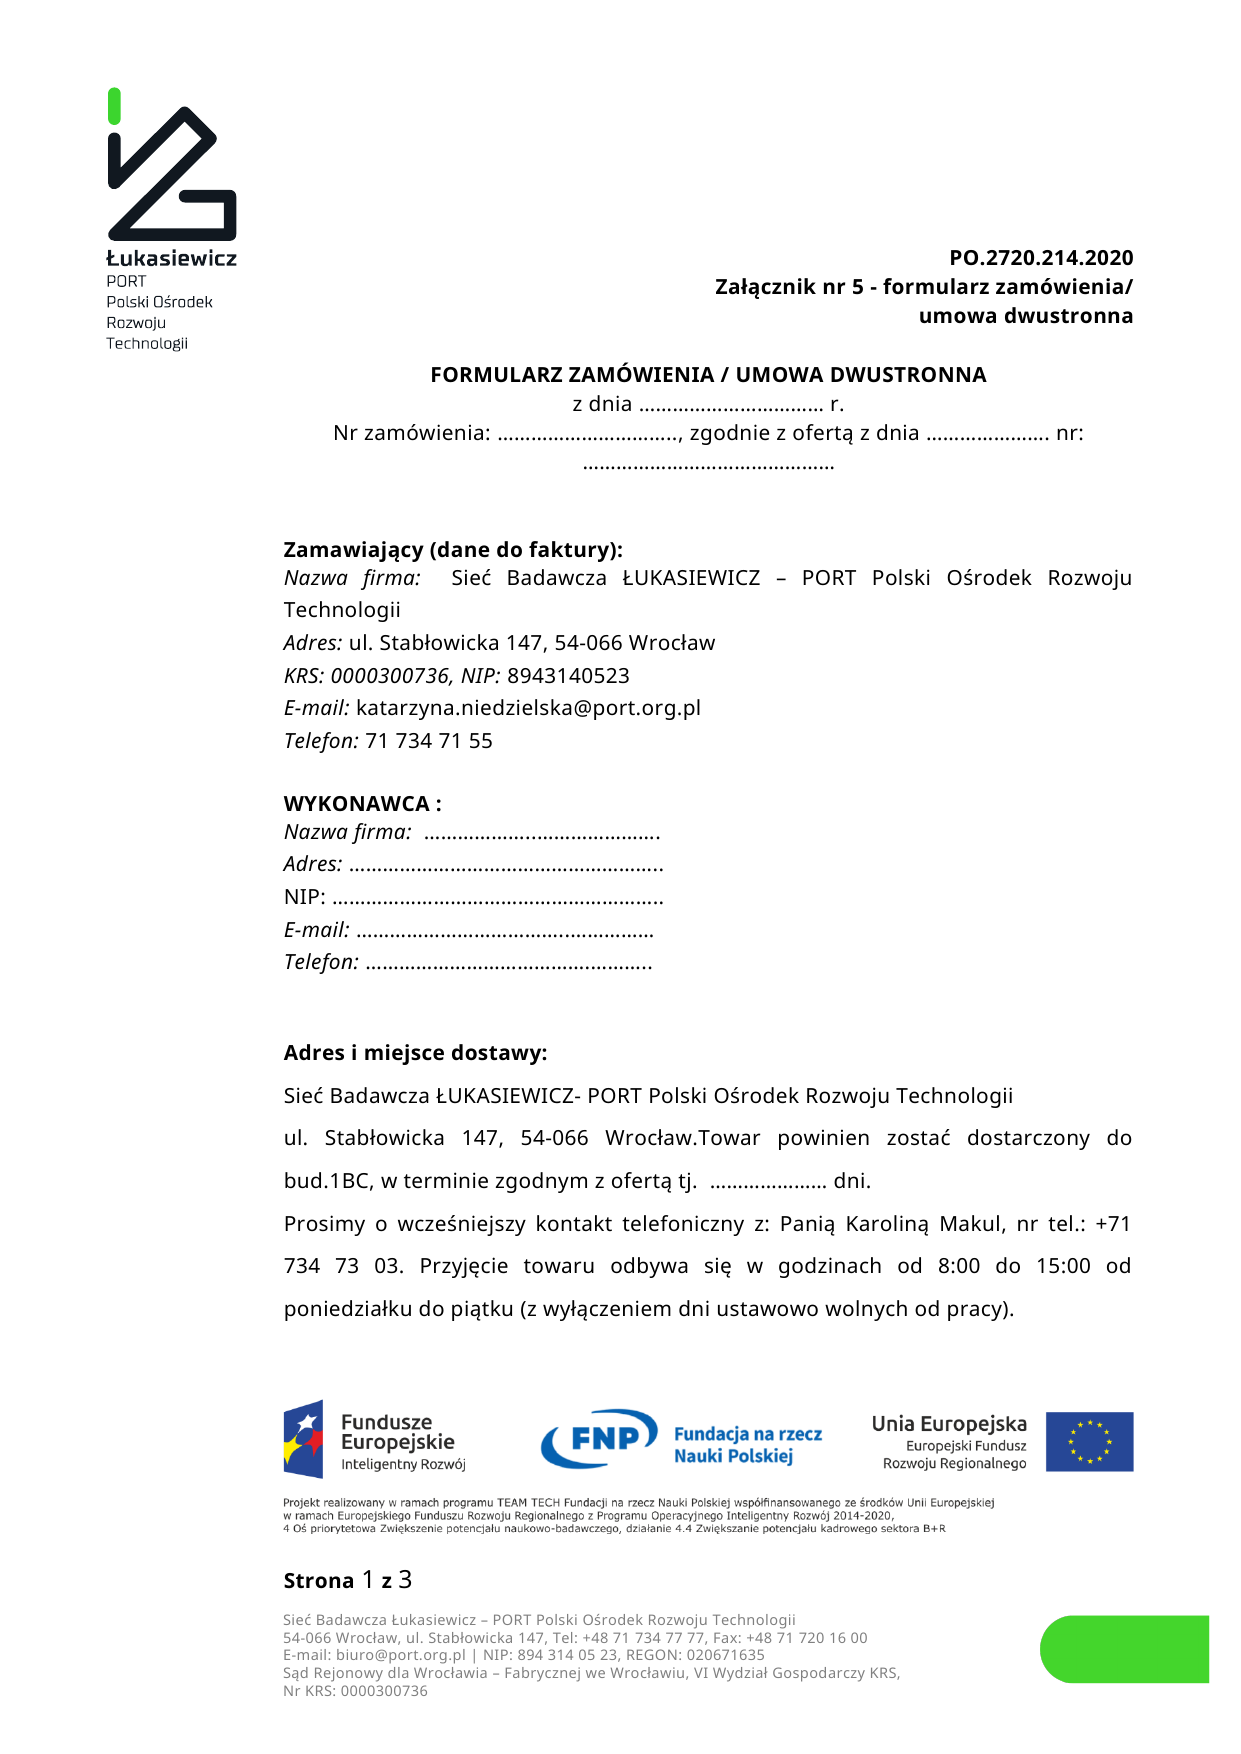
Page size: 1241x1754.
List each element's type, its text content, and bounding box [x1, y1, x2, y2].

text FORMULARZ ZAMÓWIENIA / UMOWA DWUSTRONNA [283, 359, 1134, 388]
text E-mail: katarzyna.niedzielska@port.org.pl [283, 693, 1134, 722]
text z dnia …………………………… r. [283, 388, 1134, 417]
text Nazwa firma: Sieć Badawcza ŁUKASIEWICZ – PORT Polski Ośrodek Rozwoju Technologii [283, 563, 1134, 624]
text Zamawiający (dane do faktury): [283, 534, 1134, 563]
text WYKONAWCA : [283, 788, 1134, 817]
text Sieć Badawcza ŁUKASIEWICZ- PORT Polski Ośrodek Rozwoju Technologii [283, 1081, 1134, 1109]
text NIP: ………………………………………………….. [283, 882, 1134, 911]
text Adres: ……………………………………………….. [283, 849, 1134, 878]
text E-mail: ………………………………..…………… [283, 915, 1134, 943]
text KRS: 0000300736, NIP: 8943140523 [283, 661, 1134, 689]
text Adres: ul. Stabłowicka 147, 54-066 Wrocław [283, 628, 1134, 657]
text Nr zamówienia: ………………………….., zgodnie z ofertą z dnia …………………. nr: ……………………………………… [283, 417, 1134, 476]
text Adres i miejsce dostawy: [283, 1038, 1134, 1067]
text Załącznik nr 5 - formularz zamówienia/ [283, 271, 1134, 301]
picture [1036, 1611, 1239, 1752]
text PO.2720.214.2020 [283, 242, 1134, 271]
text Telefon: ………………………………….……….. [283, 947, 1134, 976]
text Prosimy o wcześniejszy kontakt telefoniczny z: Panią Karoliną Makul, nr tel.: +71 734 73 03. Przyjęcie towaru odbywa się w godzinach od 8:00 do 15:00 od poniedziałku do piątku (z wyłączeniem dni ustawowo wolnych od pracy). [283, 1209, 1134, 1322]
text umowa dwustronna [283, 301, 1134, 330]
text ul. Stabłowicka 147, 54-066 Wrocław.Towar powinien zostać dostarczony do bud.1BC, w terminie zgodnym z ofertą tj. ………………… dni. [283, 1123, 1134, 1194]
text Nazwa firma: ………………..…………………. [283, 817, 1134, 845]
picture [283, 1385, 1134, 1534]
text Telefon: 71 734 71 55 [283, 726, 1134, 754]
